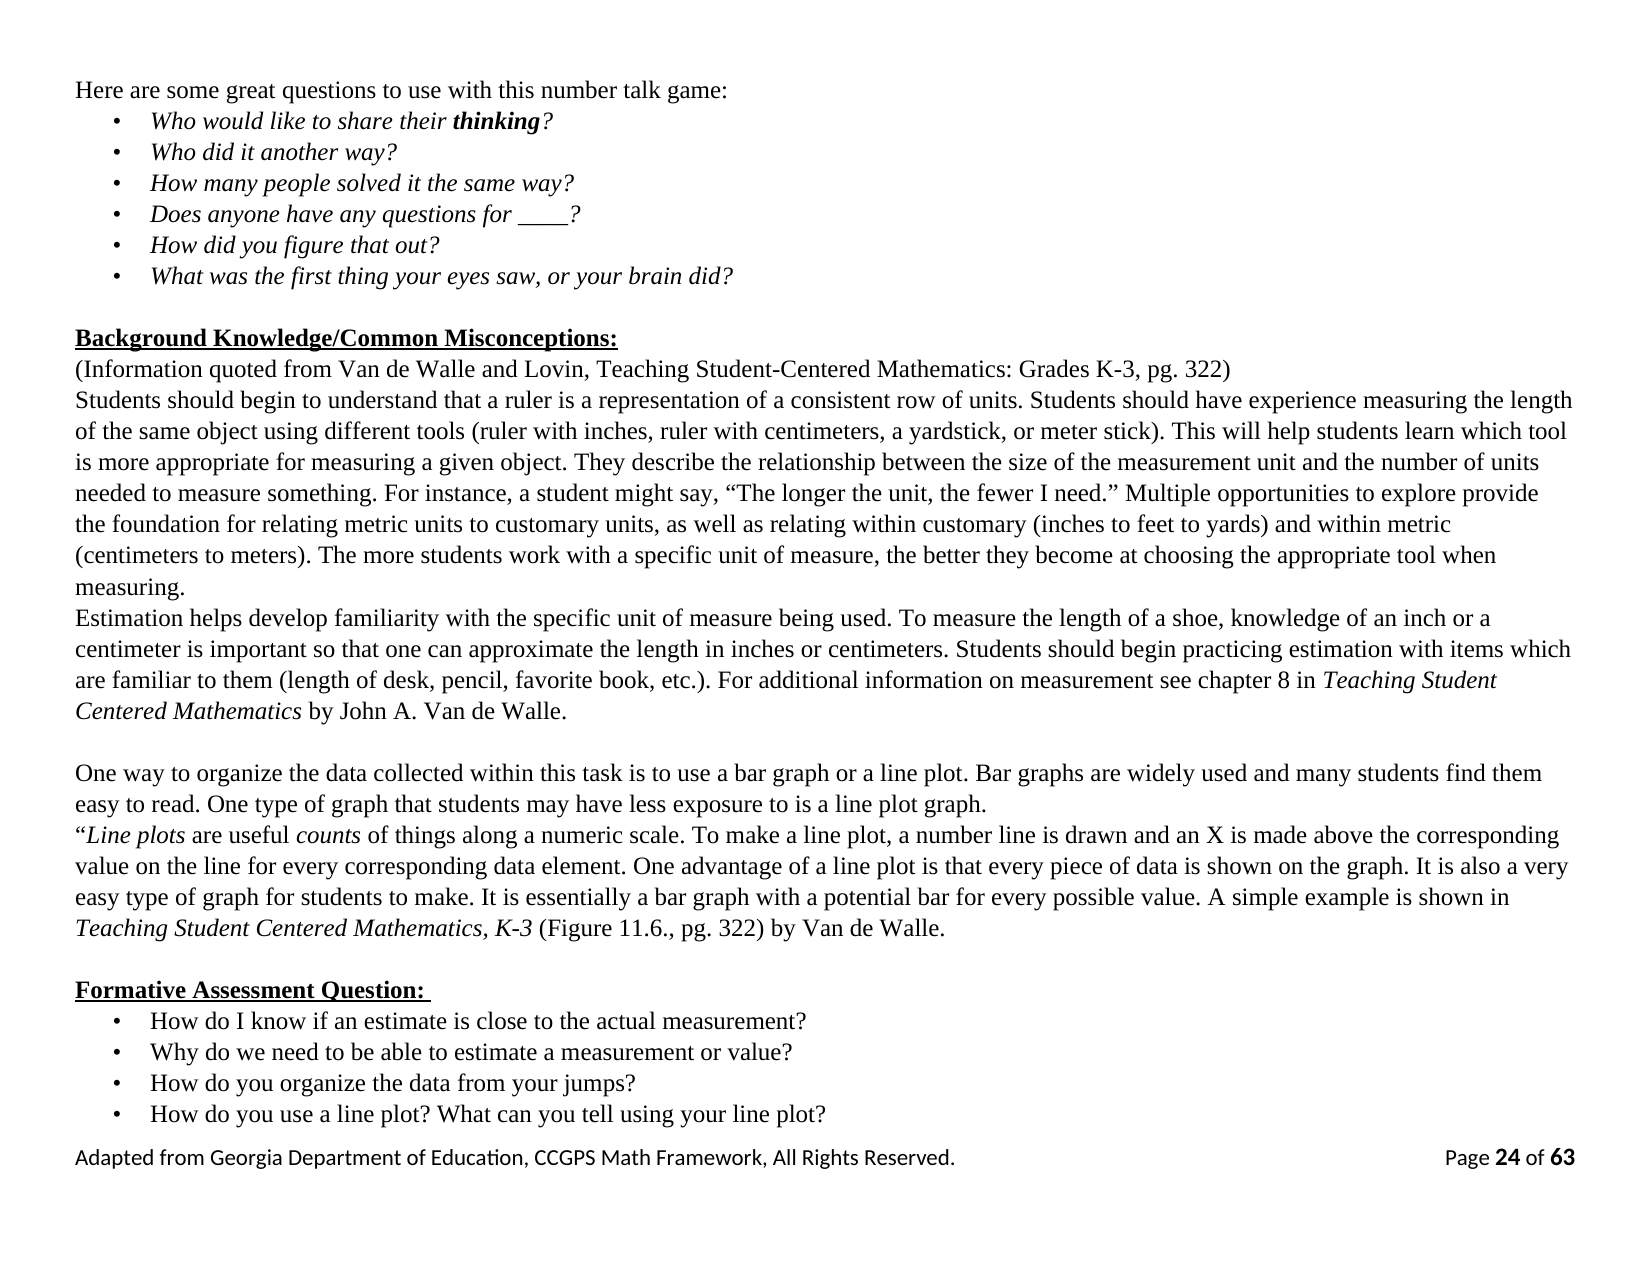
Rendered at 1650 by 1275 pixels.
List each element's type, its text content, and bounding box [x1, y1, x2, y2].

list How many people solved it the same way? [112, 168, 1575, 197]
text One way to organize the data collected within this task is to use a bar graph or a line plot. Bar graphs are widely used and many students find them easy to read. One type of graph that students may have less exposure to is a line plot graph. [75, 758, 1575, 818]
text Formative Assessment Question: [75, 975, 1575, 1004]
list What was the first thing your eyes saw, or your brain did? [112, 261, 1575, 290]
list Who did it another way? [112, 137, 1575, 166]
text “Line plots are useful counts of things along a numeric scale. To make a line plot, a number line is drawn and an X is made above the corresponding value on the line for every corresponding data element. One advantage of a line plot is that every piece of data is shown on the graph. It is also a very easy type of graph for students to make. It is essentially a bar graph with a potential bar for every possible value. A simple example is shown in Teaching Student Centered Mathematics, K-3 (Figure 11.6., pg. 322) by Van de Walle. [75, 820, 1575, 942]
list How did you figure that out? [112, 230, 1575, 259]
list How do you organize the data from your jumps? [112, 1068, 1575, 1097]
text (Information quoted from Van de Walle and Lovin, Teaching Student-Centered Mathematics: Grades K-3, pg. 322) [75, 354, 1575, 383]
list Does anyone have any questions for ____? [112, 199, 1575, 228]
list Who would like to share their thinking? [112, 106, 1575, 135]
list Why do we need to be able to estimate a measurement or value? [112, 1037, 1575, 1066]
text Estimation helps develop familiarity with the specific unit of measure being used. To measure the length of a shoe, knowledge of an inch or a centimeter is important so that one can approximate the length in inches or centimeters. Students should begin practicing estimation with items which are familiar to them (length of desk, pencil, favorite book, etc.). For additional information on measurement see chapter 8 in Teaching Student Centered Mathematics by John A. Van de Walle. [75, 603, 1575, 724]
text Background Knowledge/Common Misconceptions: [75, 323, 1575, 352]
text Here are some great questions to use with this number talk game: [75, 75, 1575, 104]
list How do I know if an estimate is close to the actual measurement? [112, 1006, 1575, 1035]
list How do you use a line plot? What can you tell using your line plot? [112, 1099, 1575, 1128]
text Students should begin to understand that a ruler is a representation of a consistent row of units. Students should have experience measuring the length of the same object using different tools (ruler with inches, ruler with centimeters, a yardstick, or meter stick). This will help students learn which tool is more appropriate for measuring a given object. They describe the relationship between the size of the measurement unit and the number of units needed to measure something. For instance, a student might say, “The longer the unit, the fewer I need.” Multiple opportunities to explore provide the foundation for relating metric units to customary units, as well as relating within customary (inches to feet to yards) and within metric (centimeters to meters). The more students work with a specific unit of measure, the better they become at choosing the appropriate tool when measuring. [75, 385, 1575, 600]
